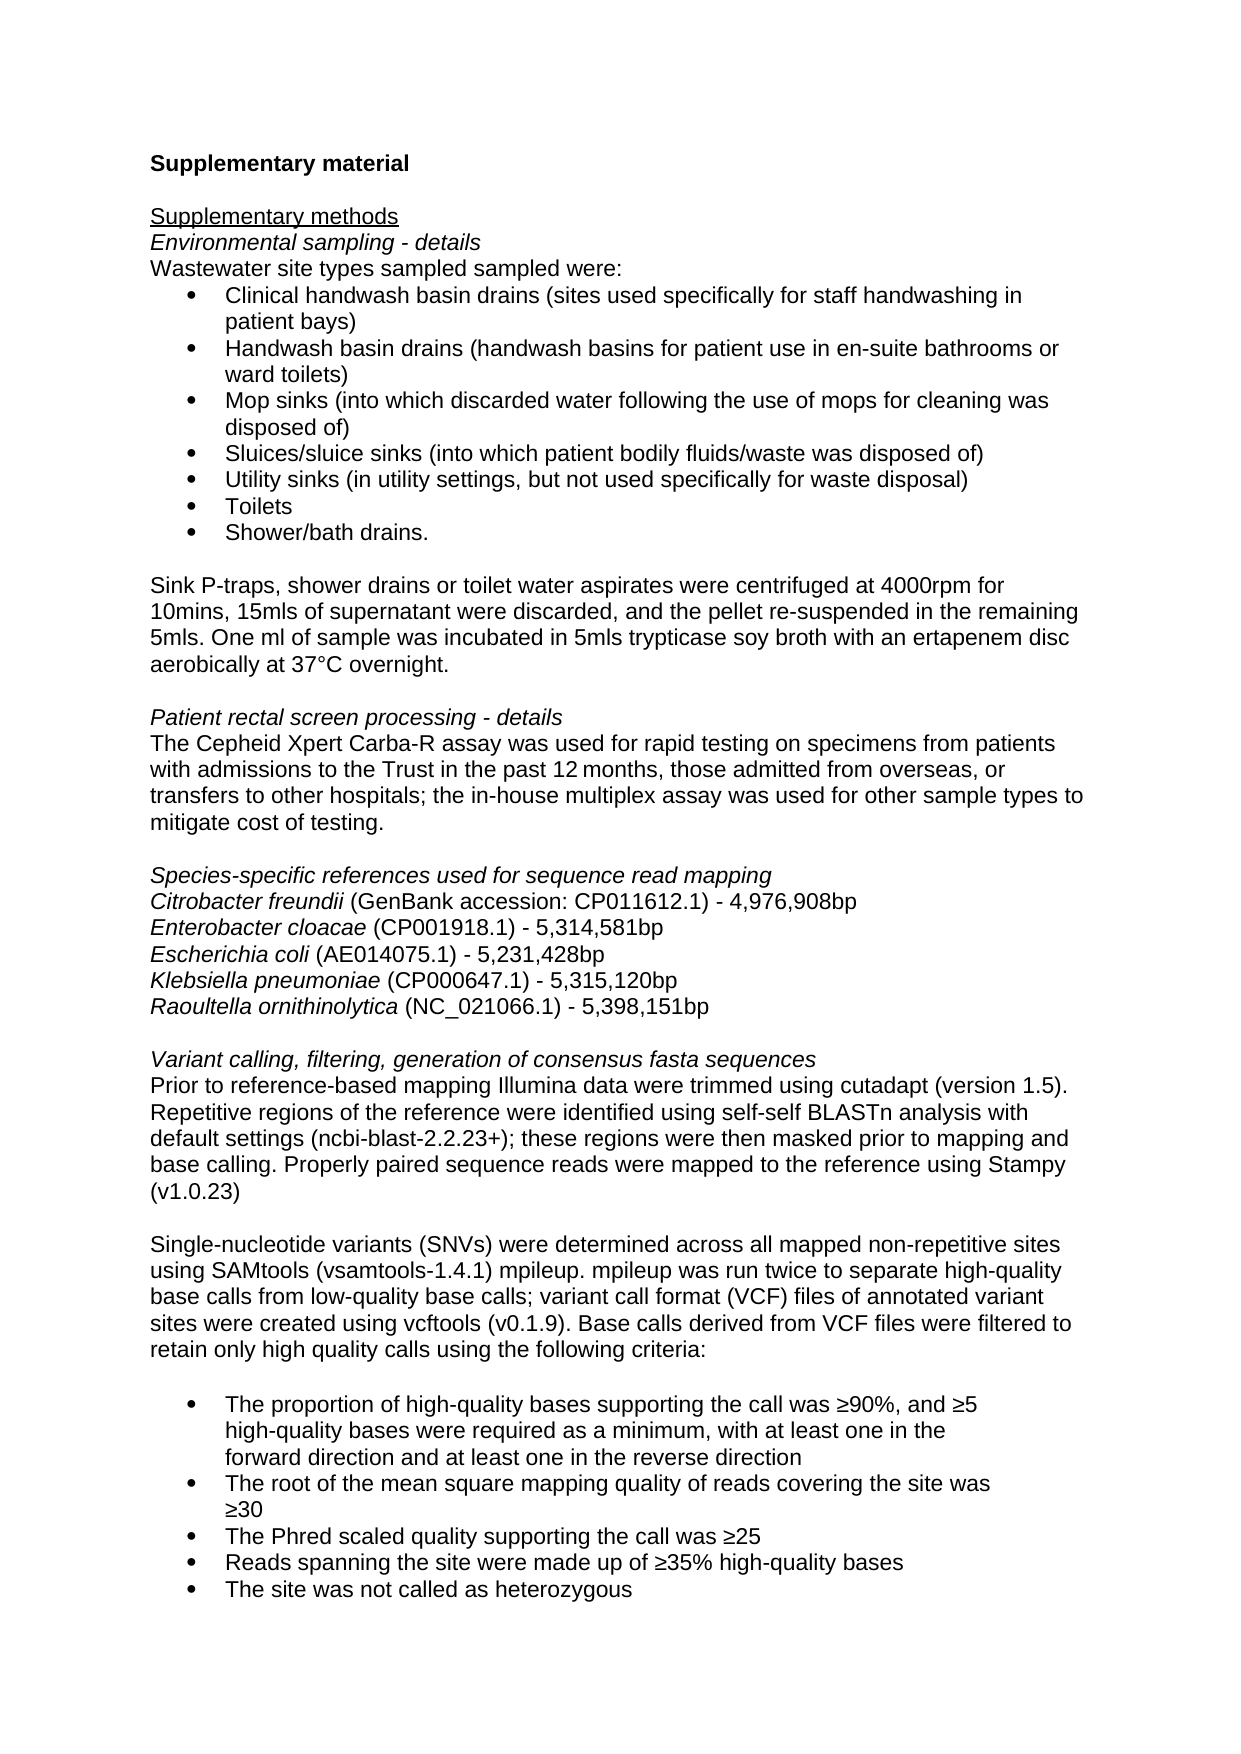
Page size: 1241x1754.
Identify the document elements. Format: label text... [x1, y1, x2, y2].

text Enterobacter cloacae (CP001918.1) - 5,314,581bp [150, 914, 1090, 941]
list Clinical handwash basin drains (sites used specifically for staff handwashing in patient bays) [187, 282, 1090, 334]
list Toilets [187, 493, 1090, 519]
list Shower/bath drains. [187, 519, 1090, 545]
text Supplementary methods [150, 203, 1090, 229]
text Species-specific references used for sequence read mapping [150, 862, 1090, 888]
list Handwash basin drains (handwash basins for patient use in en-suite bathrooms or ward toilets) [187, 334, 1090, 387]
text Prior to reference-based mapping Illumina data were trimmed using cutadapt (version 1.5). Repetitive regions of the reference were identified using self-self BLASTn analysis with default settings (ncbi-blast-2.2.23+); these regions were then masked prior to mapping and base calling. Properly paired sequence reads were mapped to the reference using Stampy (v1.0.23) [150, 1072, 1090, 1204]
text Wastewater site types sampled sampled were: [150, 255, 1090, 282]
text Raoultella ornithinolytica (NC_021066.1) - 5,398,151bp [150, 993, 1090, 1020]
list Mop sinks (into which discarded water following the use of mops for cleaning was disposed of) [187, 387, 1090, 440]
list The site was not called as heterozygous [187, 1576, 1090, 1602]
text Patient rectal screen processing - details [150, 703, 1090, 730]
text Sink P-traps, shower drains or toilet water aspirates were centrifuged at 4000rpm for 10mins, 15mls of supernatant were discarded, and the pellet re-suspended in the remaining 5mls. One ml of sample was incubated in 5mls trypticase soy broth with an ertapenem disc aerobically at 37°C overnight. [150, 572, 1090, 677]
text Supplementary material [150, 150, 1090, 176]
text Environmental sampling - details [150, 229, 1090, 255]
list The root of the mean square mapping quality of reads covering the site was ≥30 [187, 1470, 1090, 1523]
text Escherichia coli (AE014075.1) - 5,231,428bp [150, 941, 1090, 967]
list Sluices/sluice sinks (into which patient bodily fluids/waste was disposed of) [187, 440, 1090, 466]
list Utility sinks (in utility settings, but not used specifically for waste disposal) [187, 466, 1090, 493]
list The proportion of high-quality bases supporting the call was ≥90%, and ≥5 high-quality bases were required as a minimum, with at least one in the forward direction and at least one in the reverse direction [187, 1391, 1090, 1470]
text Citrobacter freundii (GenBank accession: CP011612.1) - 4,976,908bp [150, 888, 1090, 914]
list The Phred scaled quality supporting the call was ≥25 [187, 1523, 1090, 1549]
text Klebsiella pneumoniae (CP000647.1) - 5,315,120bp [150, 967, 1090, 993]
text Single-nucleotide variants (SNVs) were determined across all mapped non-repetitive sites using SAMtools (vsamtools-1.4.1) mpileup. mpileup was run twice to separate high-quality base calls from low-quality base calls; variant call format (VCF) files of annotated variant sites were created using vcftools (v0.1.9). Base calls derived from VCF files were filtered to retain only high quality calls using the following criteria: [150, 1231, 1090, 1391]
list Reads spanning the site were made up of ≥35% high-quality bases [187, 1549, 1090, 1576]
text Variant calling, filtering, generation of consensus fasta sequences [150, 1046, 1090, 1072]
text The Cepheid Xpert Carba-R assay was used for rapid testing on specimens from patients with admissions to the Trust in the past 12 months, those admitted from overseas, or transfers to other hospitals; the in-house multiplex assay was used for other sample types to mitigate cost of testing. [150, 730, 1090, 835]
